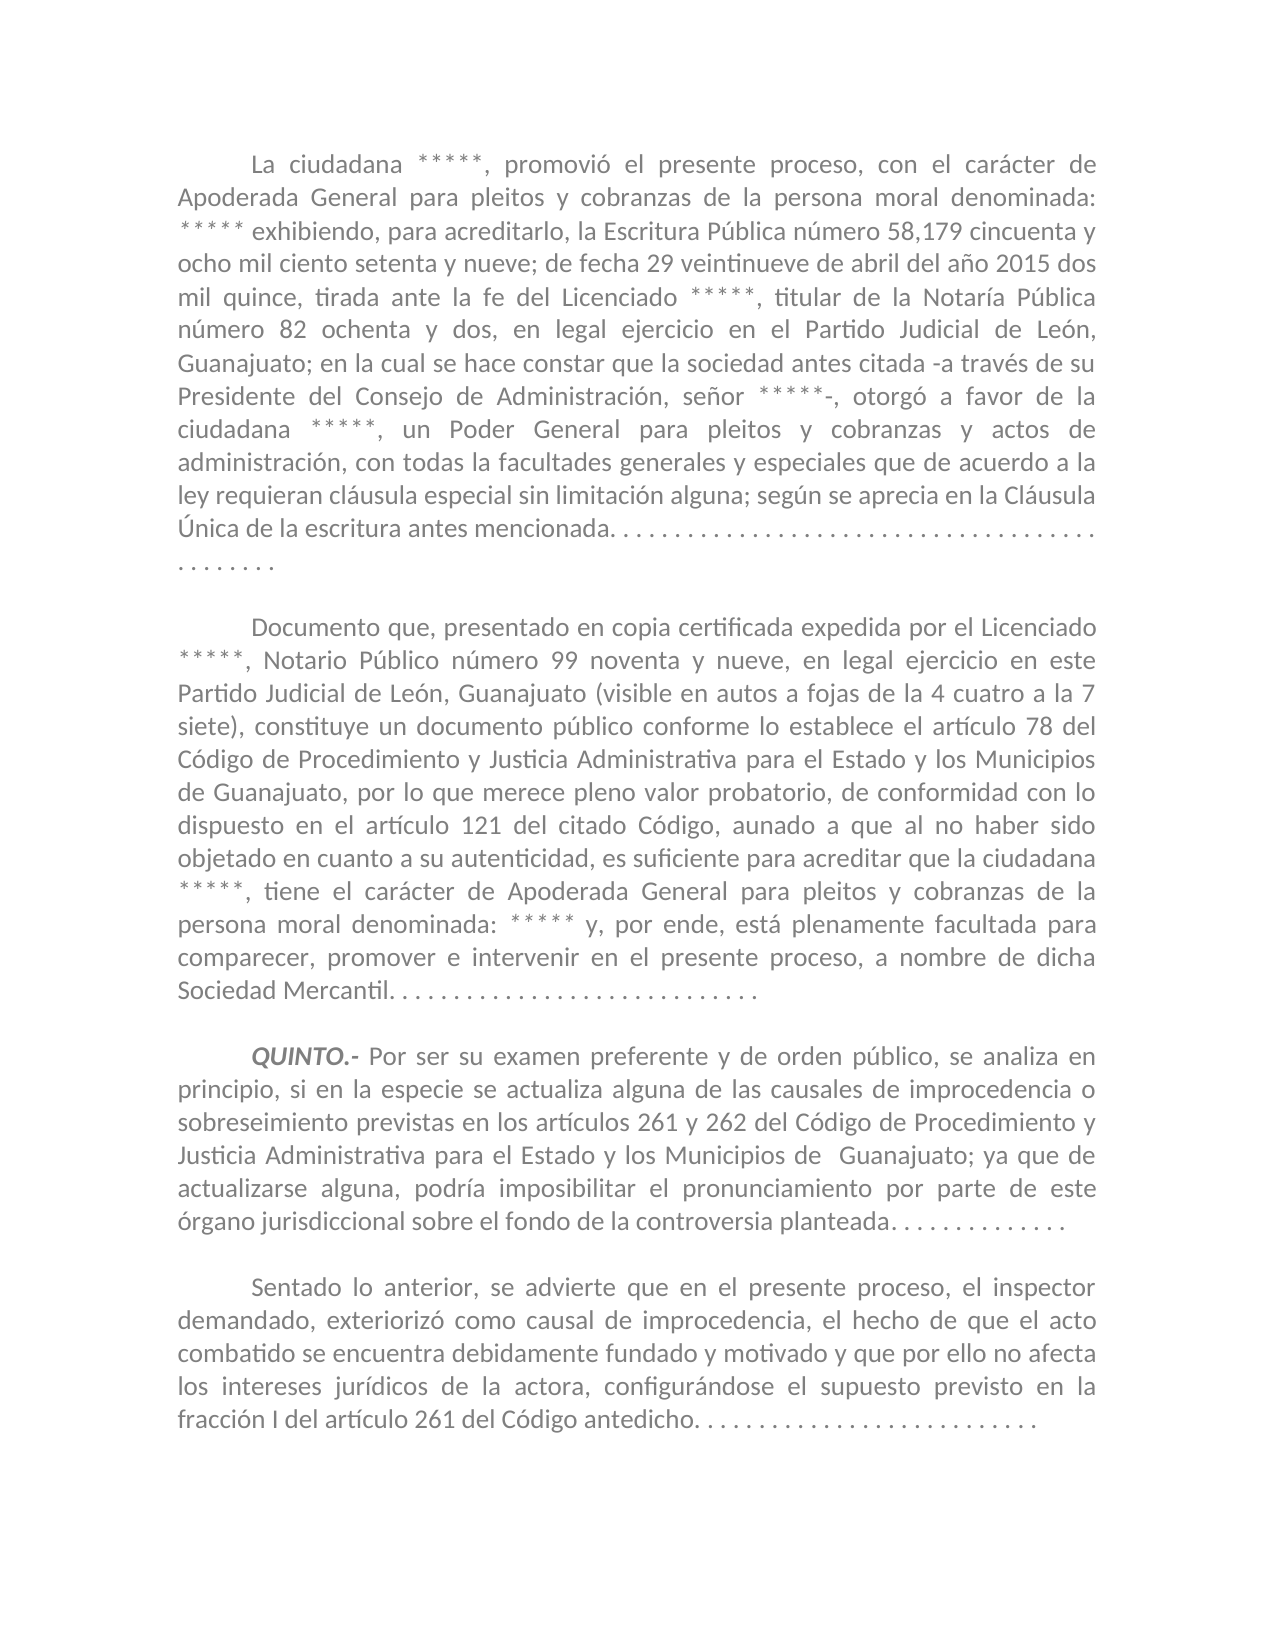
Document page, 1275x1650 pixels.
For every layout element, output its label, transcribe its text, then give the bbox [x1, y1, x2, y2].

text La ciudadana *****, promovió el presente proceso, con el carácter de Apoderada General para pleitos y cobranzas de la persona moral denominada: ***** exhibiendo, para acreditarlo, la Escritura Pública número 58,179 cincuenta y ocho mil ciento setenta y nueve; de fecha 29 veintinueve de abril del año 2015 dos mil quince, tirada ante la fe del Licenciado *****, titular de la Notaría Pública número 82 ochenta y dos, en legal ejercicio en el Partido Judicial de León, Guanajuato; en la cual se hace constar que la sociedad antes citada -a través de su Presidente del Consejo de Administración, señor *****-, otorgó a favor de la ciudadana *****, un Poder General para pleitos y cobranzas y actos de administración, con todas la facultades generales y especiales que de acuerdo a la ley requieran cláusula especial sin limitación alguna; según se aprecia en la Cláusula Única de la escritura antes mencionada. . . . . . . . . . . . . . . . . . . . . . . . . . . . . . . . . . . . . . . . . . . . . . [177, 148, 1098, 577]
text Documento que, presentado en copia certificada expedida por el Licenciado *****, Notario Público número 99 noventa y nueve, en legal ejercicio en este Partido Judicial de León, Guanajuato (visible en autos a fojas de la 4 cuatro a la 7 siete), constituye un documento público conforme lo establece el artículo 78 del Código de Procedimiento y Justicia Administrativa para el Estado y los Municipios de Guanajuato, por lo que merece pleno valor probatorio, de conformidad con lo dispuesto en el artículo 121 del citado Código, aunado a que al no haber sido objetado en cuanto a su autenticidad, es suficiente para acreditar que la ciudadana *****, tiene el carácter de Apoderada General para pleitos y cobranzas de la persona moral denominada: ***** y, por ende, está plenamente facultada para comparecer, promover e intervenir en el presente proceso, a nombre de dicha Sociedad Mercantil. . . . . . . . . . . . . . . . . . . . . . . . . . . . . [177, 610, 1098, 1006]
text Sentado lo anterior, se advierte que en el presente proceso, el inspector demandado, exteriorizó como causal de improcedencia, el hecho de que el acto combatido se encuentra debidamente fundado y motivado y que por ello no afecta los intereses jurídicos de la actora, configurándose el supuesto previsto en la fracción I del artículo 261 del Código antedicho. . . . . . . . . . . . . . . . . . . . . . . . . . . [177, 1270, 1098, 1435]
text QUINTO.- Por ser su examen preferente y de orden público, se analiza en principio, si en la especie se actualiza alguna de las causales de improcedencia o sobreseimiento previstas en los artículos 261 y 262 del Código de Procedimiento y Justicia Administrativa para el Estado y los Municipios de Guanajuato; ya que de actualizarse alguna, podría imposibilitar el pronunciamiento por parte de este órgano jurisdiccional sobre el fondo de la controversia planteada. . . . . . . . . . . . . . [177, 1039, 1098, 1237]
